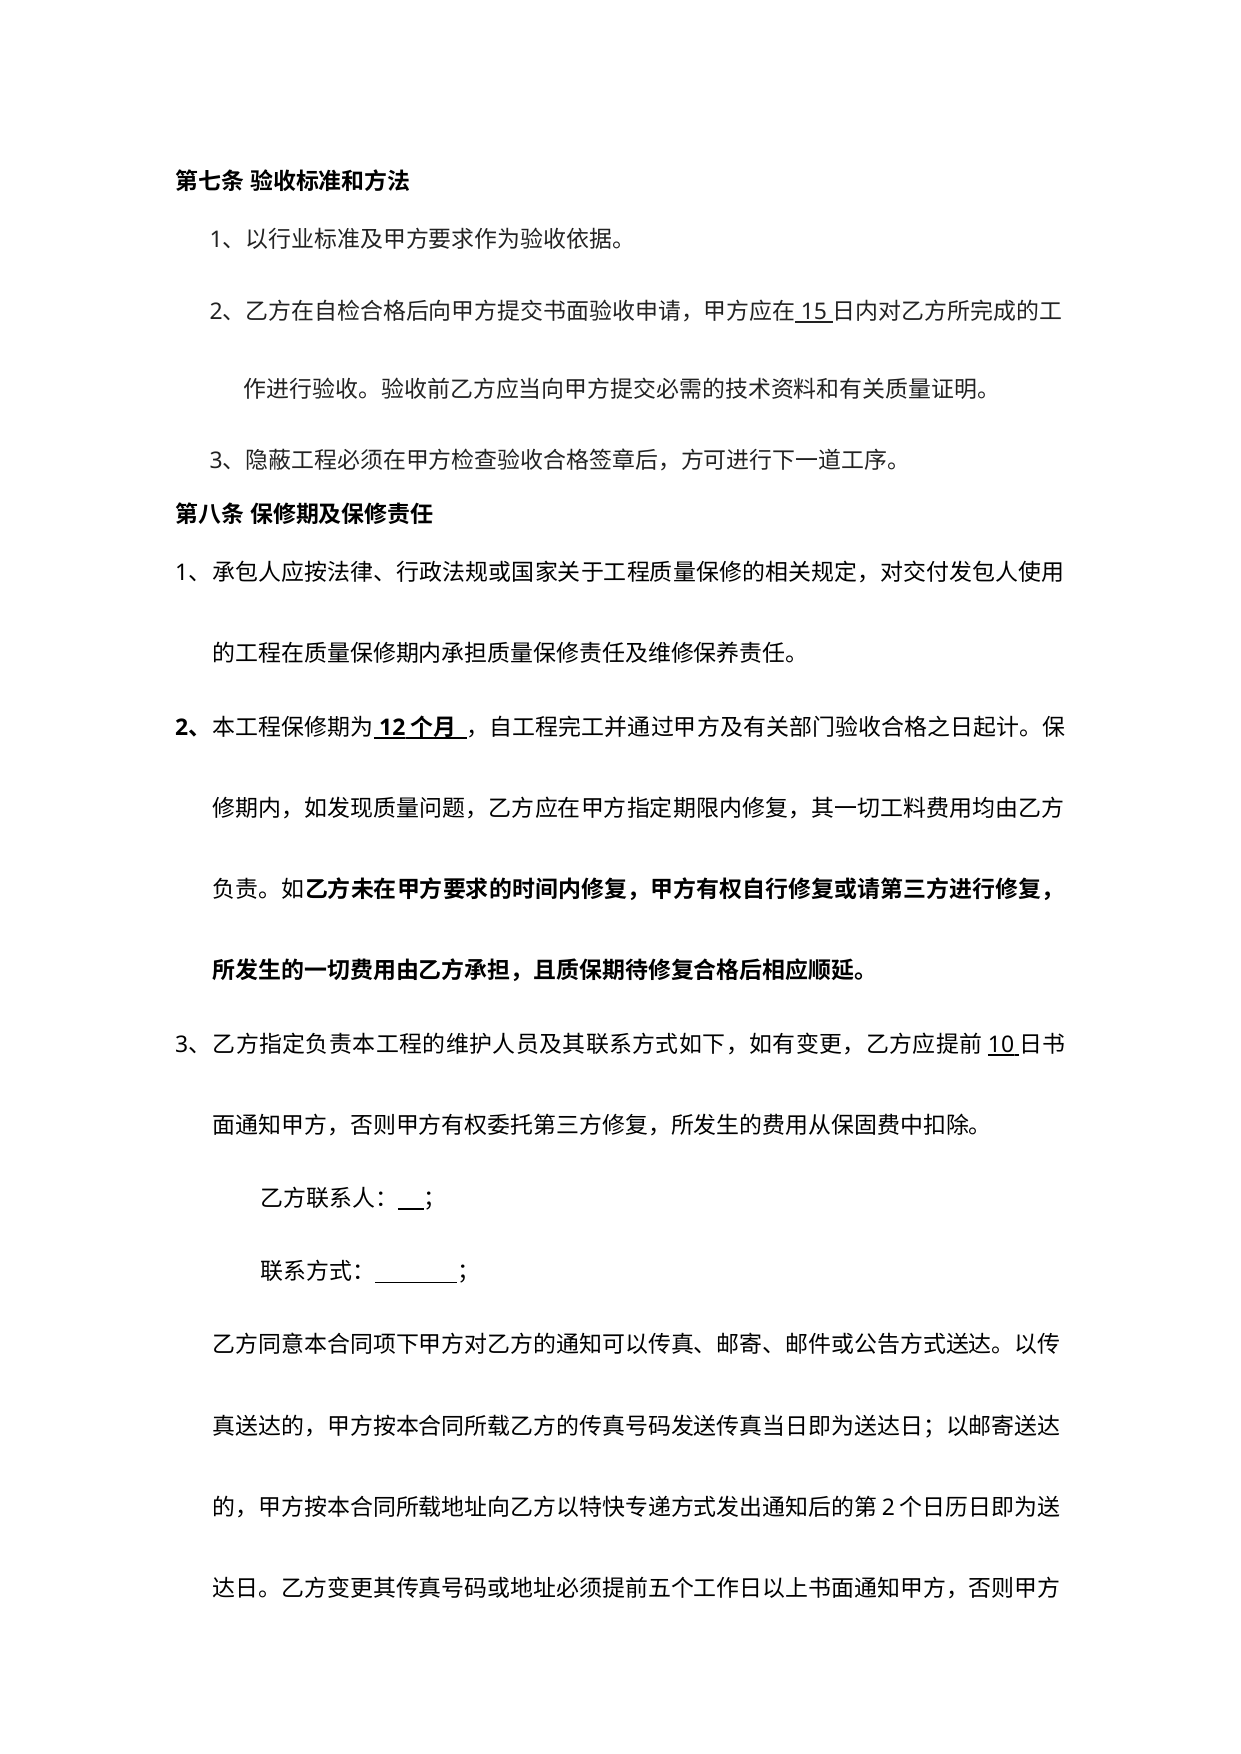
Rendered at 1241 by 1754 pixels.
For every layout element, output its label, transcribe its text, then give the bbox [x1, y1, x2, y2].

list 本工程保修期为 12个月 ，自工程完工并通过甲方及有关部门验收合格之日起计。保修期内，如发现质量问题，乙方应在甲方指定期限内修复，其一切工料费用均由乙方负责。如乙方未在甲方要求的时间内修复，甲方有权自行修复或请第三方进行修复，所发生的一切费用由乙方承担，且质保期待修复合格后相应顺延。 [175, 693, 1065, 1001]
text 乙方联系人： ； [212, 1164, 1065, 1229]
text 1、以行业标准及甲方要求作为验收依据。 [209, 205, 1065, 270]
list 验收标准和方法 [175, 165, 1065, 197]
list 保修期及保修责任 [175, 498, 1065, 530]
text 3、隐蔽工程必须在甲方检查验收合格签章后，方可进行下一道工序。 [209, 426, 1065, 491]
list 乙方指定负责本工程的维护人员及其联系方式如下，如有变更，乙方应提前10日书面通知甲方，否则甲方有权委托第三方修复，所发生的费用从保固费中扣除。 [175, 1009, 1065, 1156]
list 承包人应按法律、行政法规或国家关于工程质量保修的相关规定，对交付发包人使用的工程在质量保修期内承担质量保修责任及维修保养责任。 [175, 538, 1065, 684]
text 联系方式： ； [212, 1237, 1065, 1302]
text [212, 1311, 1065, 1619]
text 2、乙方在自检合格后向甲方提交书面验收申请，甲方应在 15 日内对乙方所完成的工作进行验收。验收前乙方应当向甲方提交必需的技术资料和有关质量证明。 [209, 277, 1065, 419]
